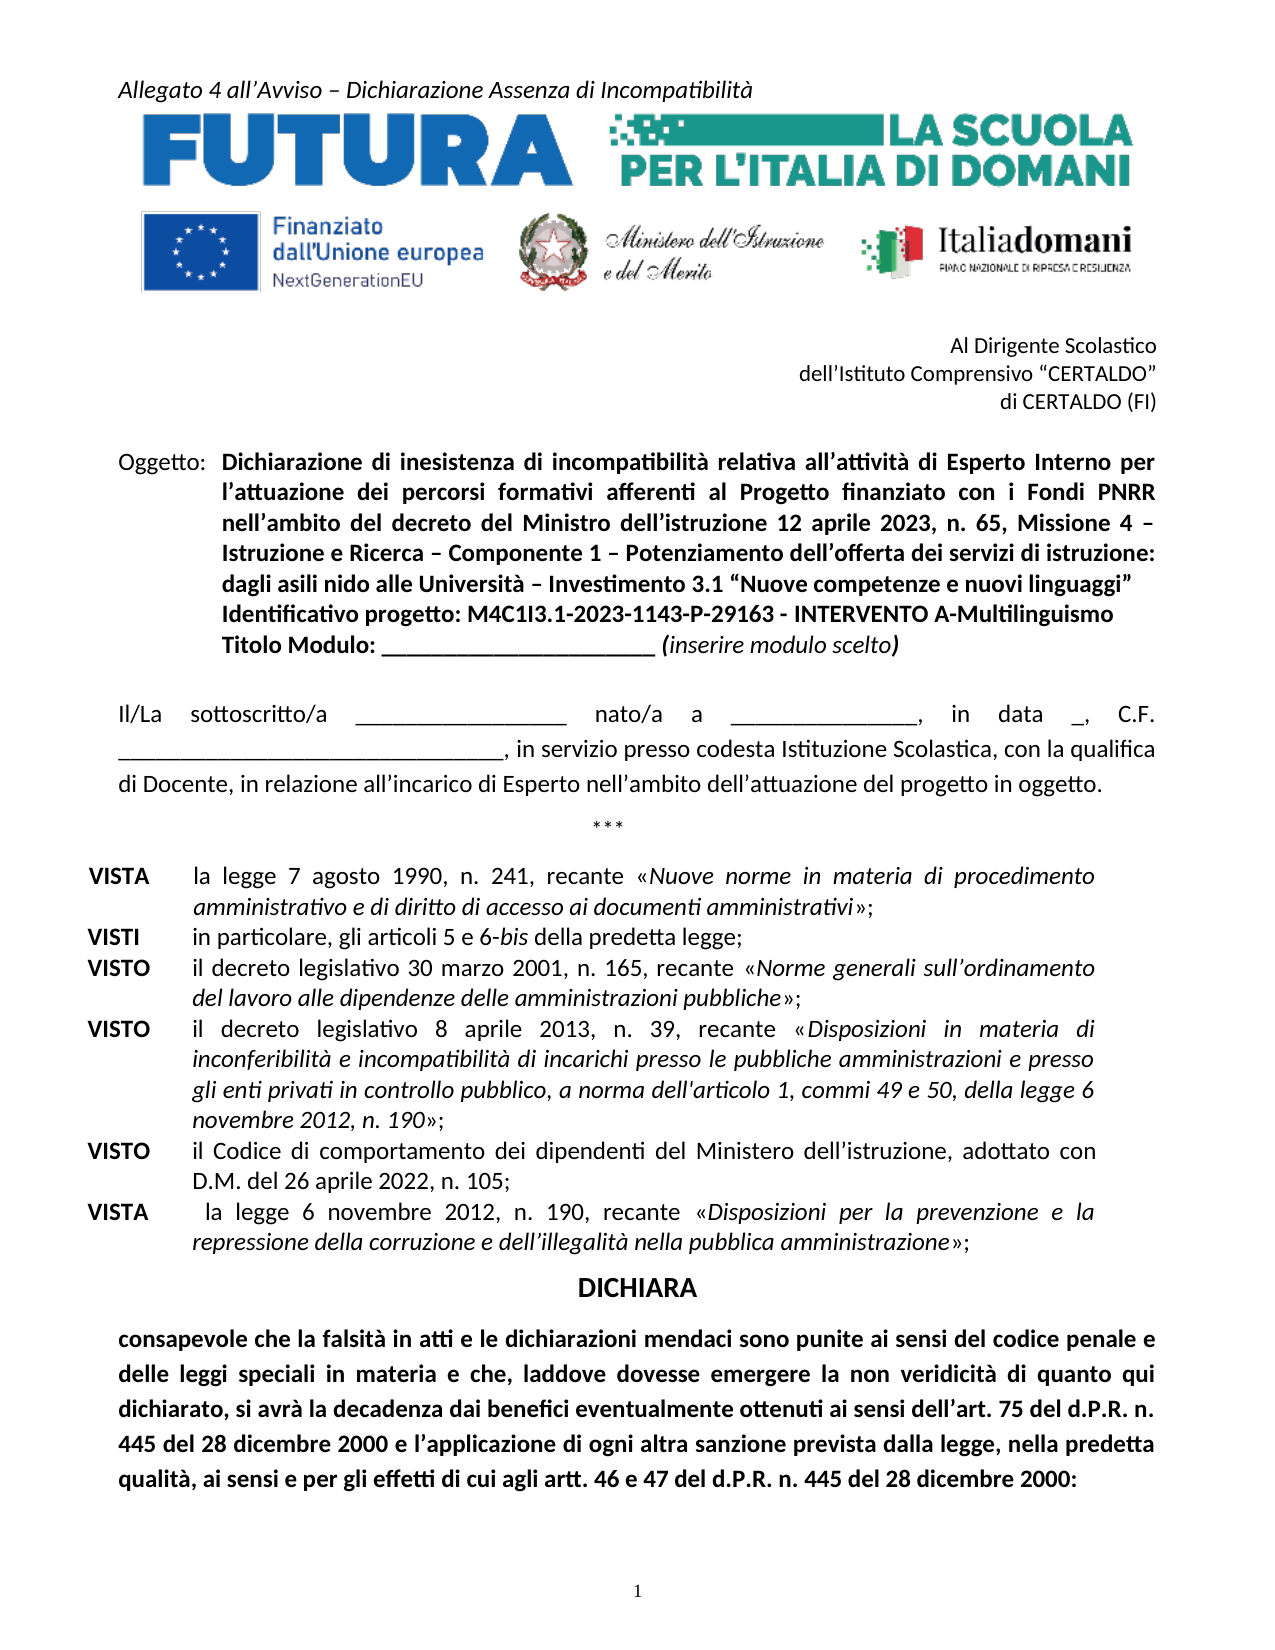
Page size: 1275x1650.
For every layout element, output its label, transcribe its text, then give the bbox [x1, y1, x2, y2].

text *** [118, 816, 1098, 844]
text VISTA la legge 7 agosto 1990, n. 241, recante «Nuove norme in materia di procedimento amministrativo e di diritto di accesso ai documenti amministrativi»; [88, 860, 1098, 921]
text di CERTALDO (FI) [118, 387, 1157, 415]
text dell’Istituto Comprensivo “CERTALDO” [118, 359, 1157, 387]
text VISTO il Codice di comportamento dei dipendenti del Ministero dell’istruzione, adottato con D.M. del 26 aprile 2022, n. 105; [87, 1135, 1098, 1196]
text consapevole che la falsità in atti e le dichiarazioni mendaci sono punite ai sensi del codice penale e delle leggi speciali in materia e che, laddove dovesse emergere la non veridicità di quanto qui dichiarato, si avrà la decadenza dai benefici eventualmente ottenuti ai sensi dell’art. 75 del d.P.R. n. 445 del 28 dicembre 2000 e l’applicazione di ogni altra sanzione prevista dalla legge, nella predetta qualità, ai sensi e per gli effetti di cui agli artt. 46 e 47 del d.P.R. n. 445 del 28 dicembre 2000: [118, 1323, 1157, 1493]
text Oggetto: Dichiarazione di inesistenza di incompatibilità relativa all’attività di Esperto Interno per l’attuazione dei percorsi formativi afferenti al Progetto finanziato con i Fondi PNRR nell’ambito del decreto del Ministro dell’istruzione 12 aprile 2023, n. 65, Missione 4 – Istruzione e Ricerca – Componente 1 – Potenziamento dell’offerta dei servizi di istruzione: dagli asili nido alle Università – Investimento 3.1 “Nuove competenze e nuovi linguaggi” [118, 446, 1157, 598]
text Identificativo progetto: M4C1I3.1-2023-1143-P-29163 - INTERVENTO A-Multilinguismo [118, 598, 1157, 629]
text VISTO il decreto legislativo 8 aprile 2013, n. 39, recante «Disposizioni in materia di inconferibilità e incompatibilità di incarichi presso le pubbliche amministrazioni e presso gli enti privati in controllo pubblico, a norma dell'articolo 1, commi 49 e 50, della legge 6 novembre 2012, n. 190»; [87, 1013, 1098, 1135]
text Al Dirigente Scolastico [118, 331, 1157, 359]
text VISTO il decreto legislativo 30 marzo 2001, n. 165, recante «Norme generali sull’ordinamento del lavoro alle dipendenze delle amministrazioni pubbliche»; [87, 952, 1098, 1013]
text VISTI in particolare, gli articoli 5 e 6-bis della predetta legge; [87, 921, 1098, 952]
text Titolo Modulo: ______________________ (inserire modulo scelto) [118, 629, 1157, 659]
picture [135, 104, 1140, 303]
text Il/La sottoscritto/a _________________ nato/a a _______________, in data _, C.F. _______________________________, in servizio presso codesta Istituzione Scolastica, con la qualifica di Docente, in relazione all’incarico di Esperto nell’ambito dell’attuazione del progetto in oggetto. [118, 698, 1157, 799]
text VISTA la legge 6 novembre 2012, n. 190, recante «Disposizioni per la prevenzione e la repressione della corruzione e dell’illegalità nella pubblica amministrazione»; [87, 1196, 1098, 1257]
text DICHIARA [118, 1269, 1157, 1305]
